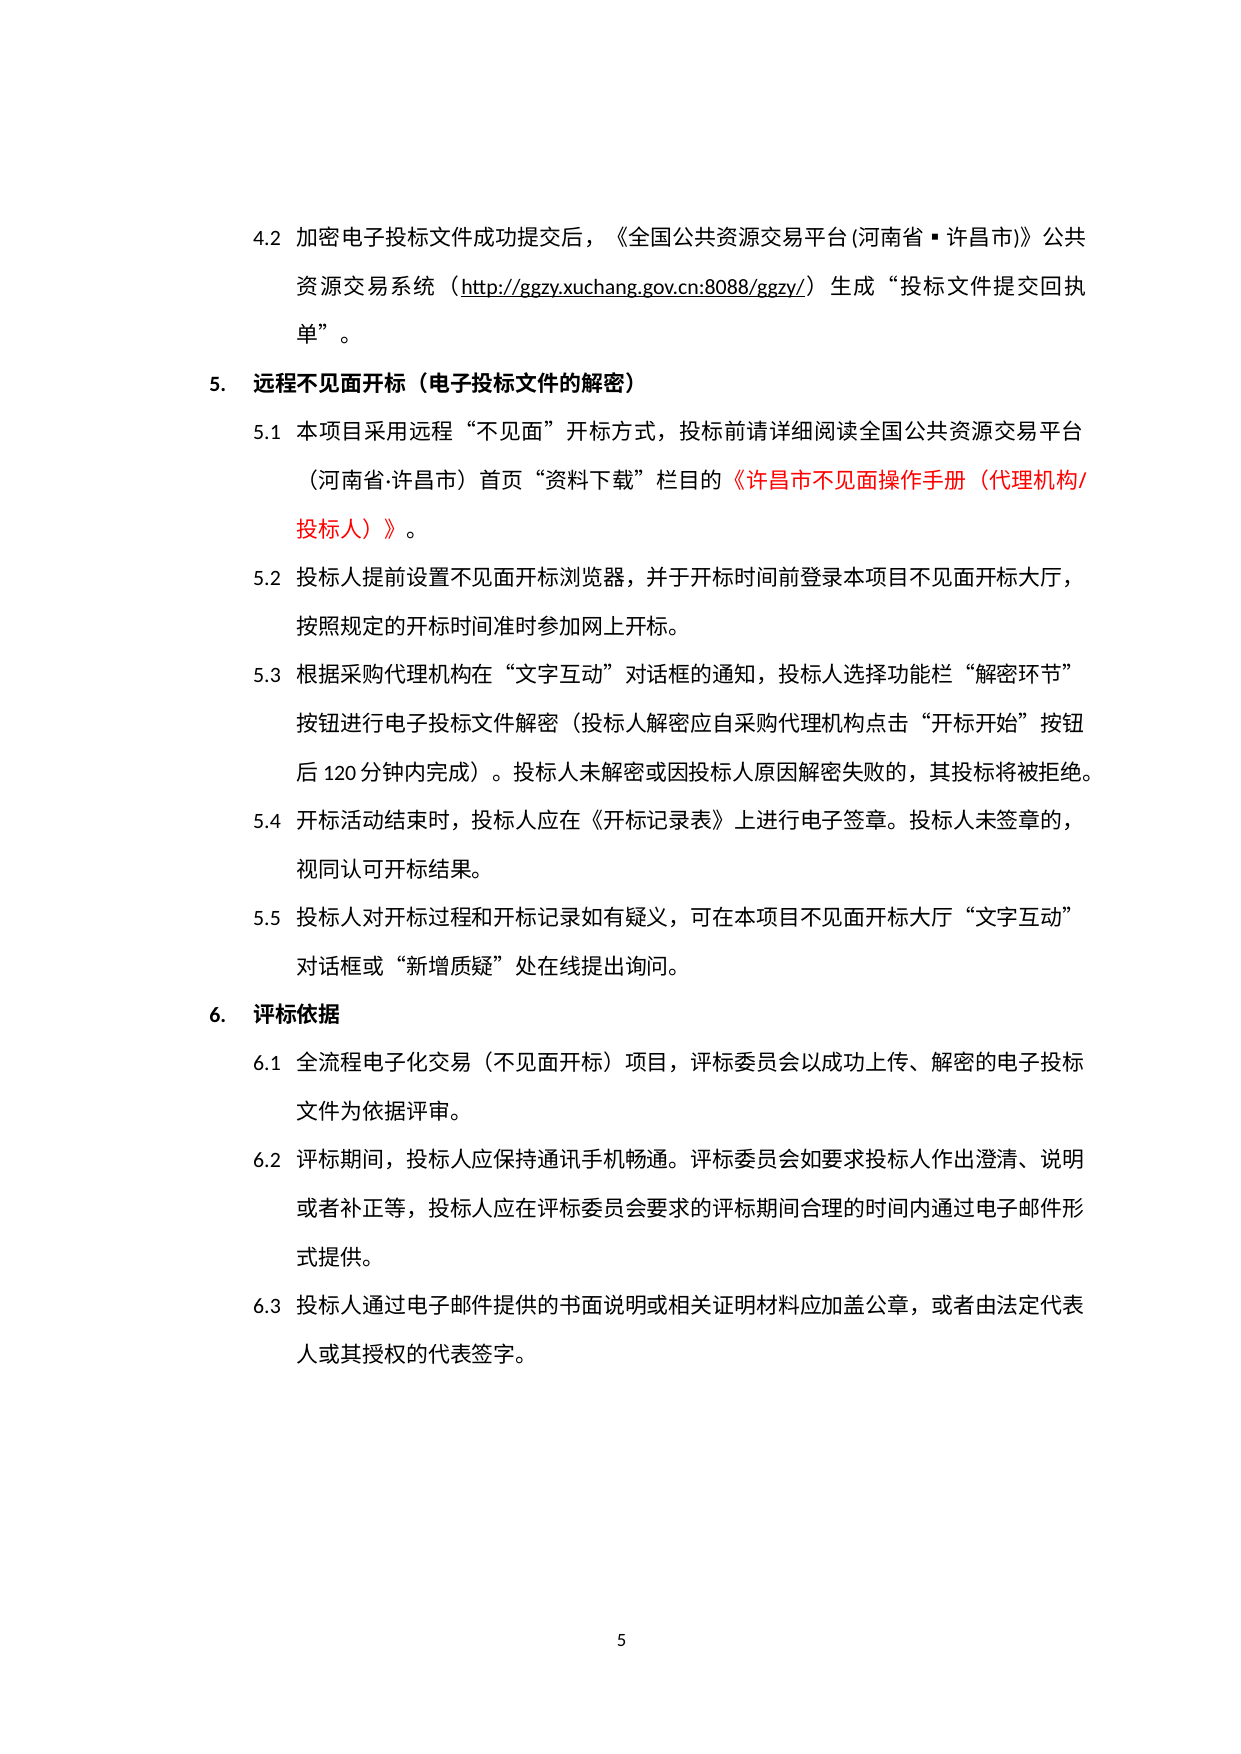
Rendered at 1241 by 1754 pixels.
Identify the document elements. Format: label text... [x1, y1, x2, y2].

list 远程不见面开标（电子投标文件的解密） [209, 365, 1087, 398]
list 全流程电子化交易（不见面开标）项目，评标委员会以成功上传、解密的电子投标文件为依据评审。 [253, 1045, 1087, 1126]
list 投标人对开标过程和开标记录如有疑义，可在本项目不见面开标大厅“文字互动”对话框或“新增质疑”处在线提出询问。 [253, 899, 1087, 981]
list 本项目采用远程“不见面”开标方式，投标前请详细阅读全国公共资源交易平台（河南省·许昌市）首页“资料下载”栏目的《许昌市不见面操作手册（代理机构/投标人）》。 [253, 414, 1087, 544]
list 评标依据 [209, 997, 1087, 1029]
list 根据采购代理机构在“文字互动”对话框的通知，投标人选择功能栏“解密环节”按钮进行电子投标文件解密（投标人解密应自采购代理机构点击“开标开始”按钮后120分钟内完成）。投标人未解密或因投标人原因解密失败的，其投标将被拒绝。 [253, 657, 1087, 787]
list 加密电子投标文件成功提交后，《全国公共资源交易平台(河南省▪许昌市)》公共资源交易系统（http://ggzy.xuchang.gov.cn:8088/ggzy/）生成“投标文件提交回执单”。 [253, 219, 1087, 349]
list 投标人提前设置不见面开标浏览器，并于开标时间前登录本项目不见面开标大厅，按照规定的开标时间准时参加网上开标。 [253, 559, 1087, 641]
list 开标活动结束时，投标人应在《开标记录表》上进行电子签章。投标人未签章的，视同认可开标结果。 [253, 802, 1087, 884]
list 评标期间，投标人应保持通讯手机畅通。评标委员会如要求投标人作出澄清、说明或者补正等，投标人应在评标委员会要求的评标期间合理的时间内通过电子邮件形式提供。 [253, 1142, 1087, 1272]
list 投标人通过电子邮件提供的书面说明或相关证明材料应加盖公章，或者由法定代表人或其授权的代表签字。 [253, 1288, 1087, 1369]
